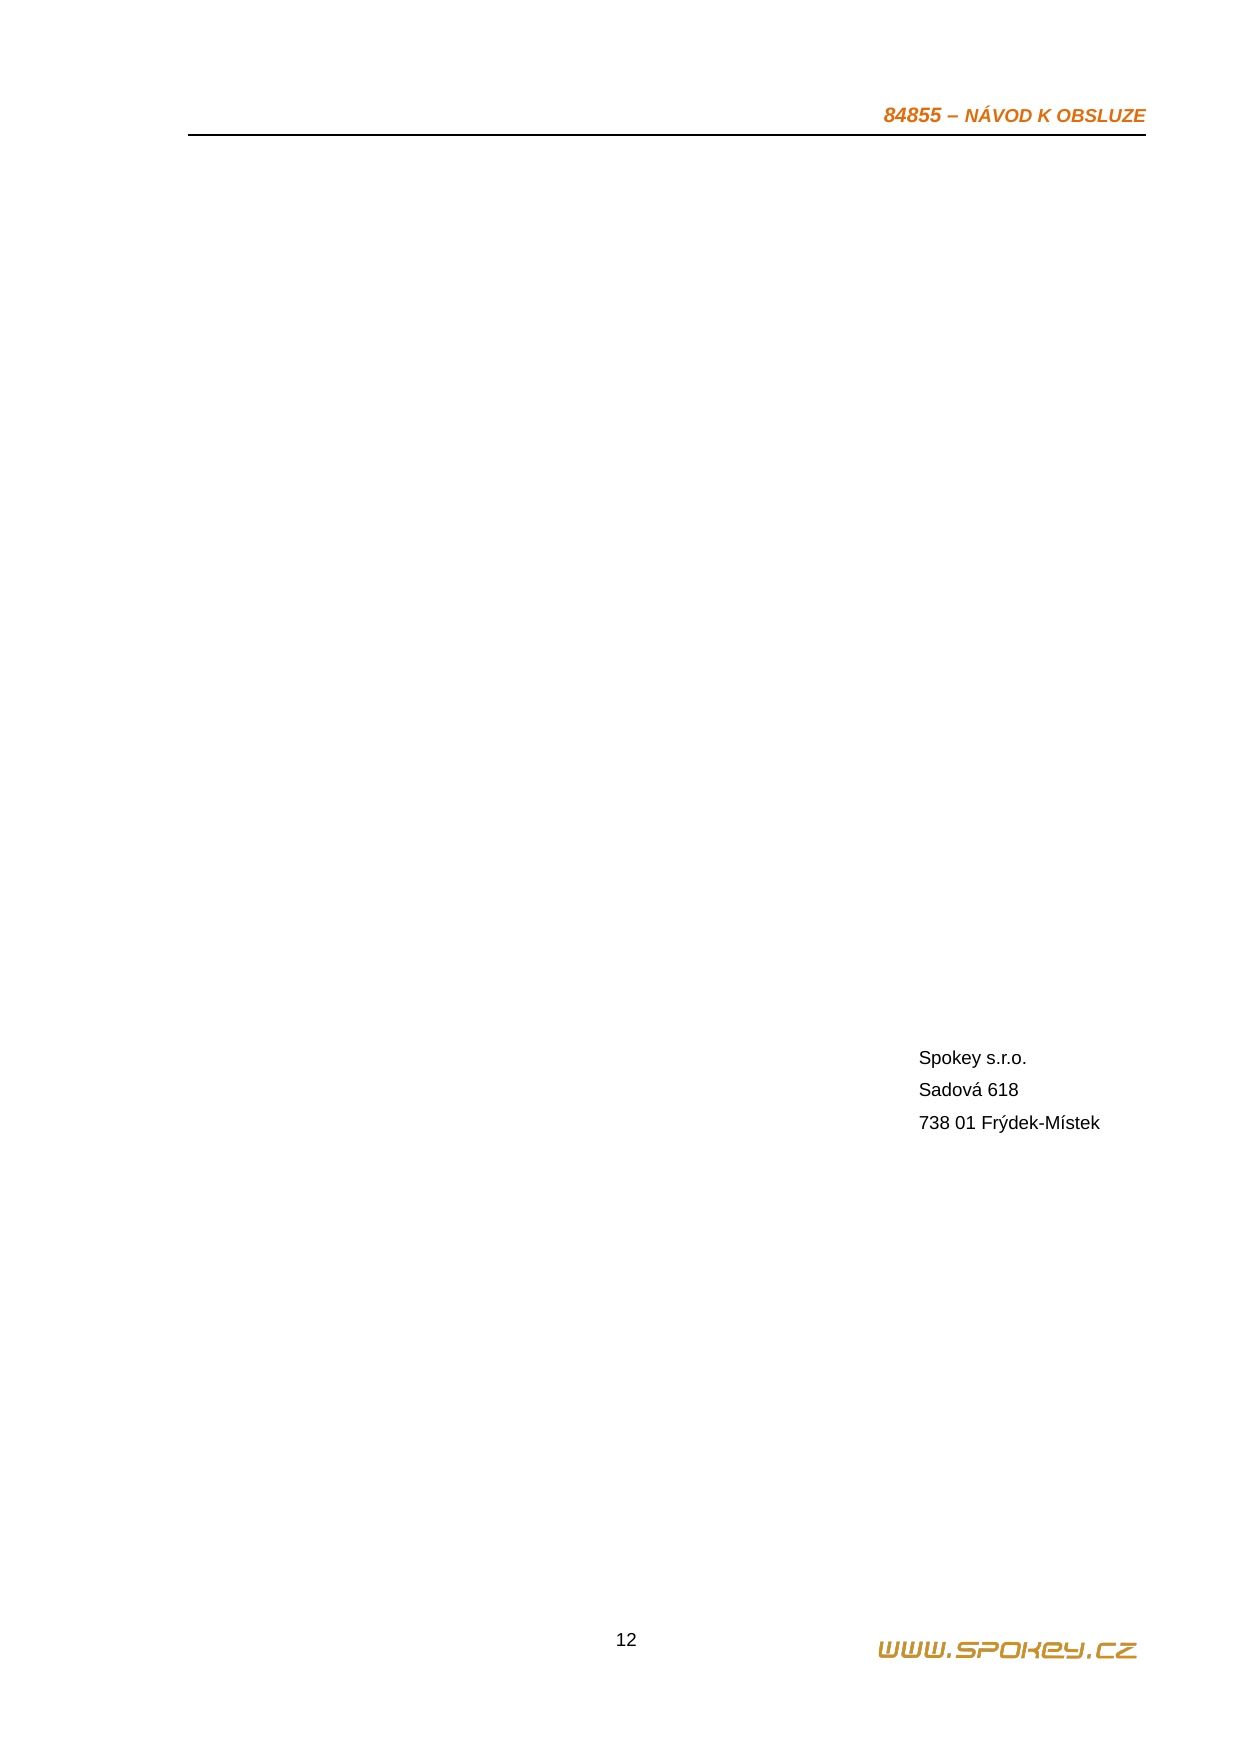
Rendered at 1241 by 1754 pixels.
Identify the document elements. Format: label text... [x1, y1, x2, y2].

text Sadová 618 [918, 1074, 1146, 1106]
text 738 01 Frýdek-Místek [918, 1106, 1146, 1139]
picture [876, 1641, 1139, 1659]
text Spokey s.r.o. [918, 1041, 1146, 1074]
